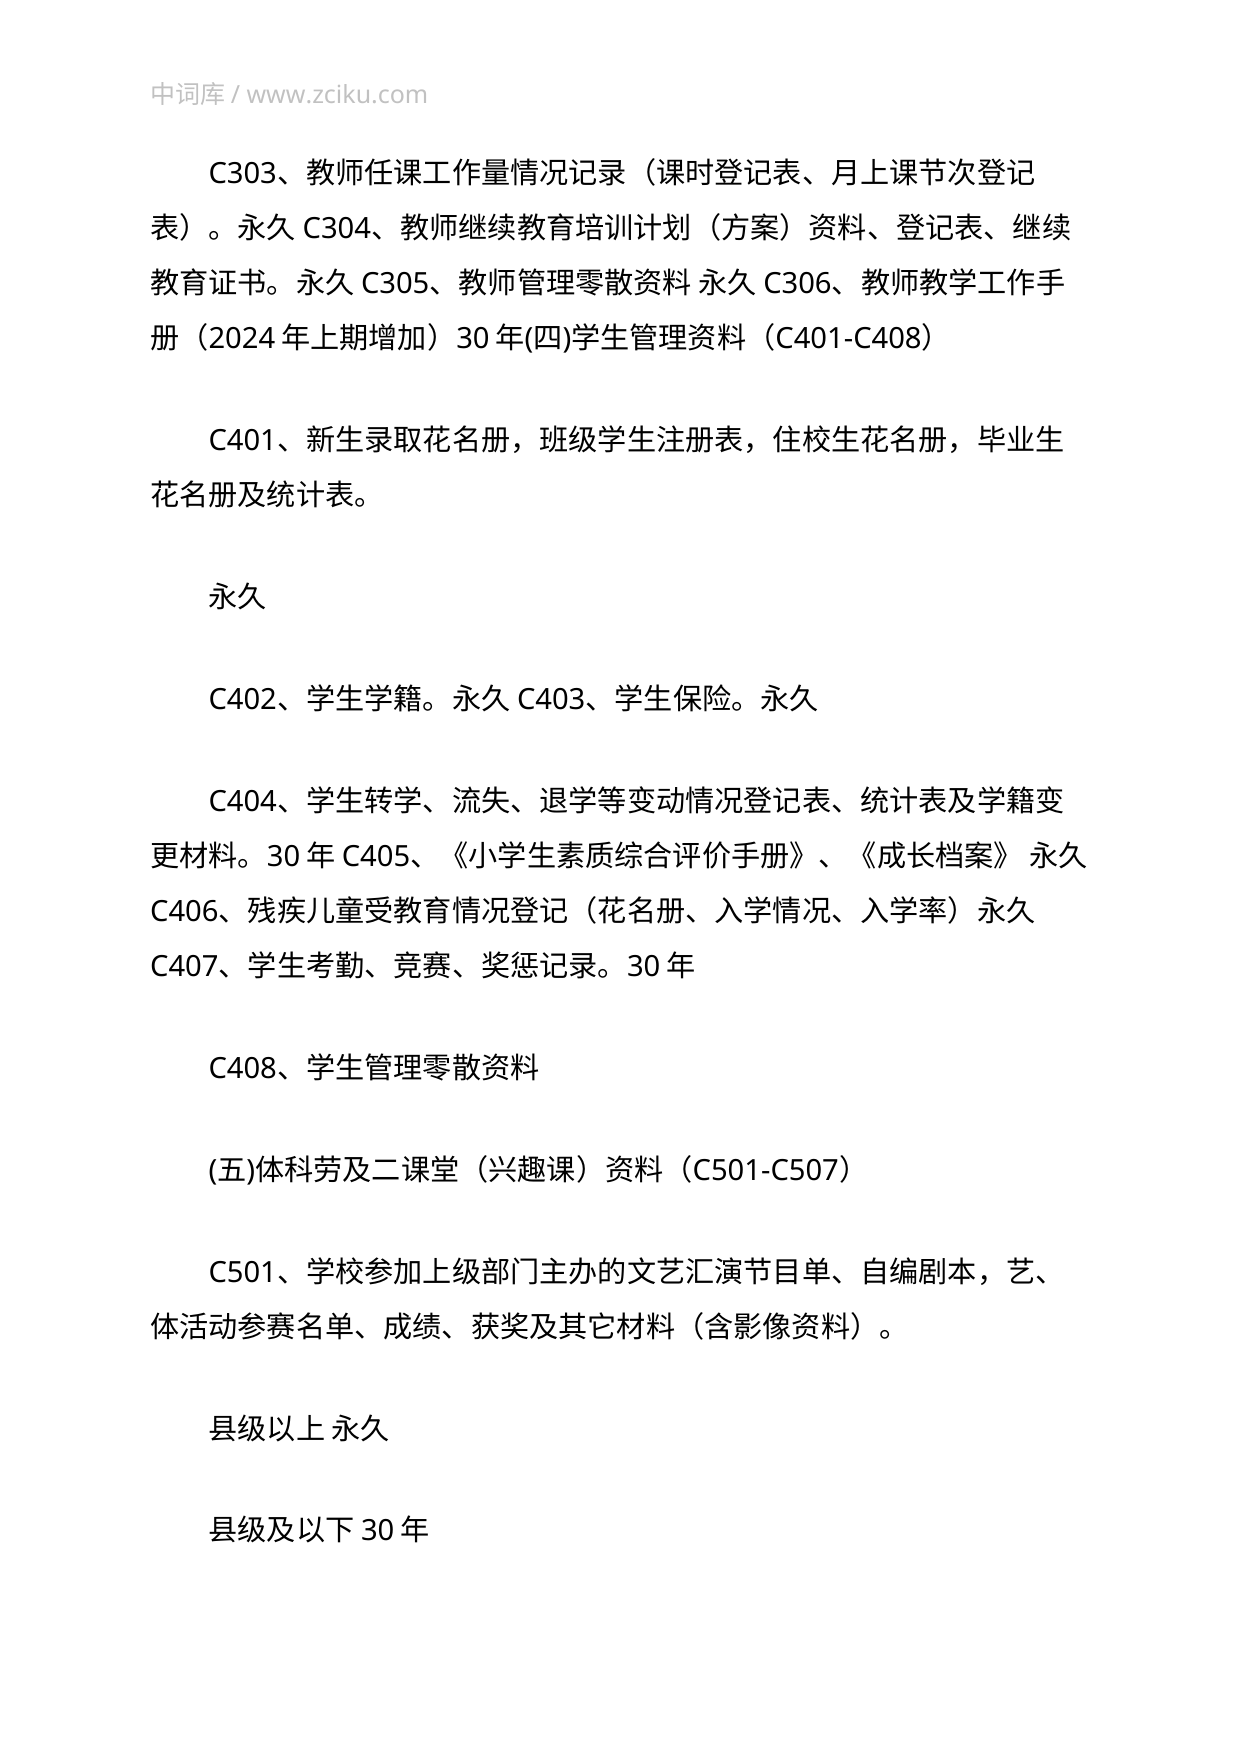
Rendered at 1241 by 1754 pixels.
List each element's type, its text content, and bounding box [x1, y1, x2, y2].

text C408、学生管理零散资料 [150, 1044, 1090, 1087]
text 县级及以下 30年 [150, 1507, 1090, 1549]
text C401、新生录取花名册，班级学生注册表，住校生花名册，毕业生花名册及统计表。 [150, 417, 1090, 514]
text C501、学校参加上级部门主办的文艺汇演节目单、自编剧本，艺、体活动参赛名单、成绩、获奖及其它材料（含影像资料）。 [150, 1248, 1090, 1346]
text 永久 [150, 574, 1090, 616]
text C303、教师任课工作量情况记录（课时登记表、月上课节次登记表）。永久 C304、教师继续教育培训计划（方案）资料、登记表、继续教育证书。永久 C305、教师管理零散资料 永久 C306、教师教学工作手册（2024年上期增加）30年(四)学生管理资料（C401-C408） [150, 150, 1090, 357]
text C402、学生学籍。永久 C403、学生保险。永久 [150, 676, 1090, 718]
text (五)体科劳及二课堂（兴趣课）资料（C501-C507） [150, 1146, 1090, 1189]
text C404、学生转学、流失、退学等变动情况登记表、统计表及学籍变更材料。30年 C405、《小学生素质综合评价手册》、《成长档案》 永久 C406、残疾儿童受教育情况登记（花名册、入学情况、入学率）永久 C407、学生考勤、竞赛、奖惩记录。30年 [150, 777, 1090, 985]
text 县级以上 永久 [150, 1405, 1090, 1447]
